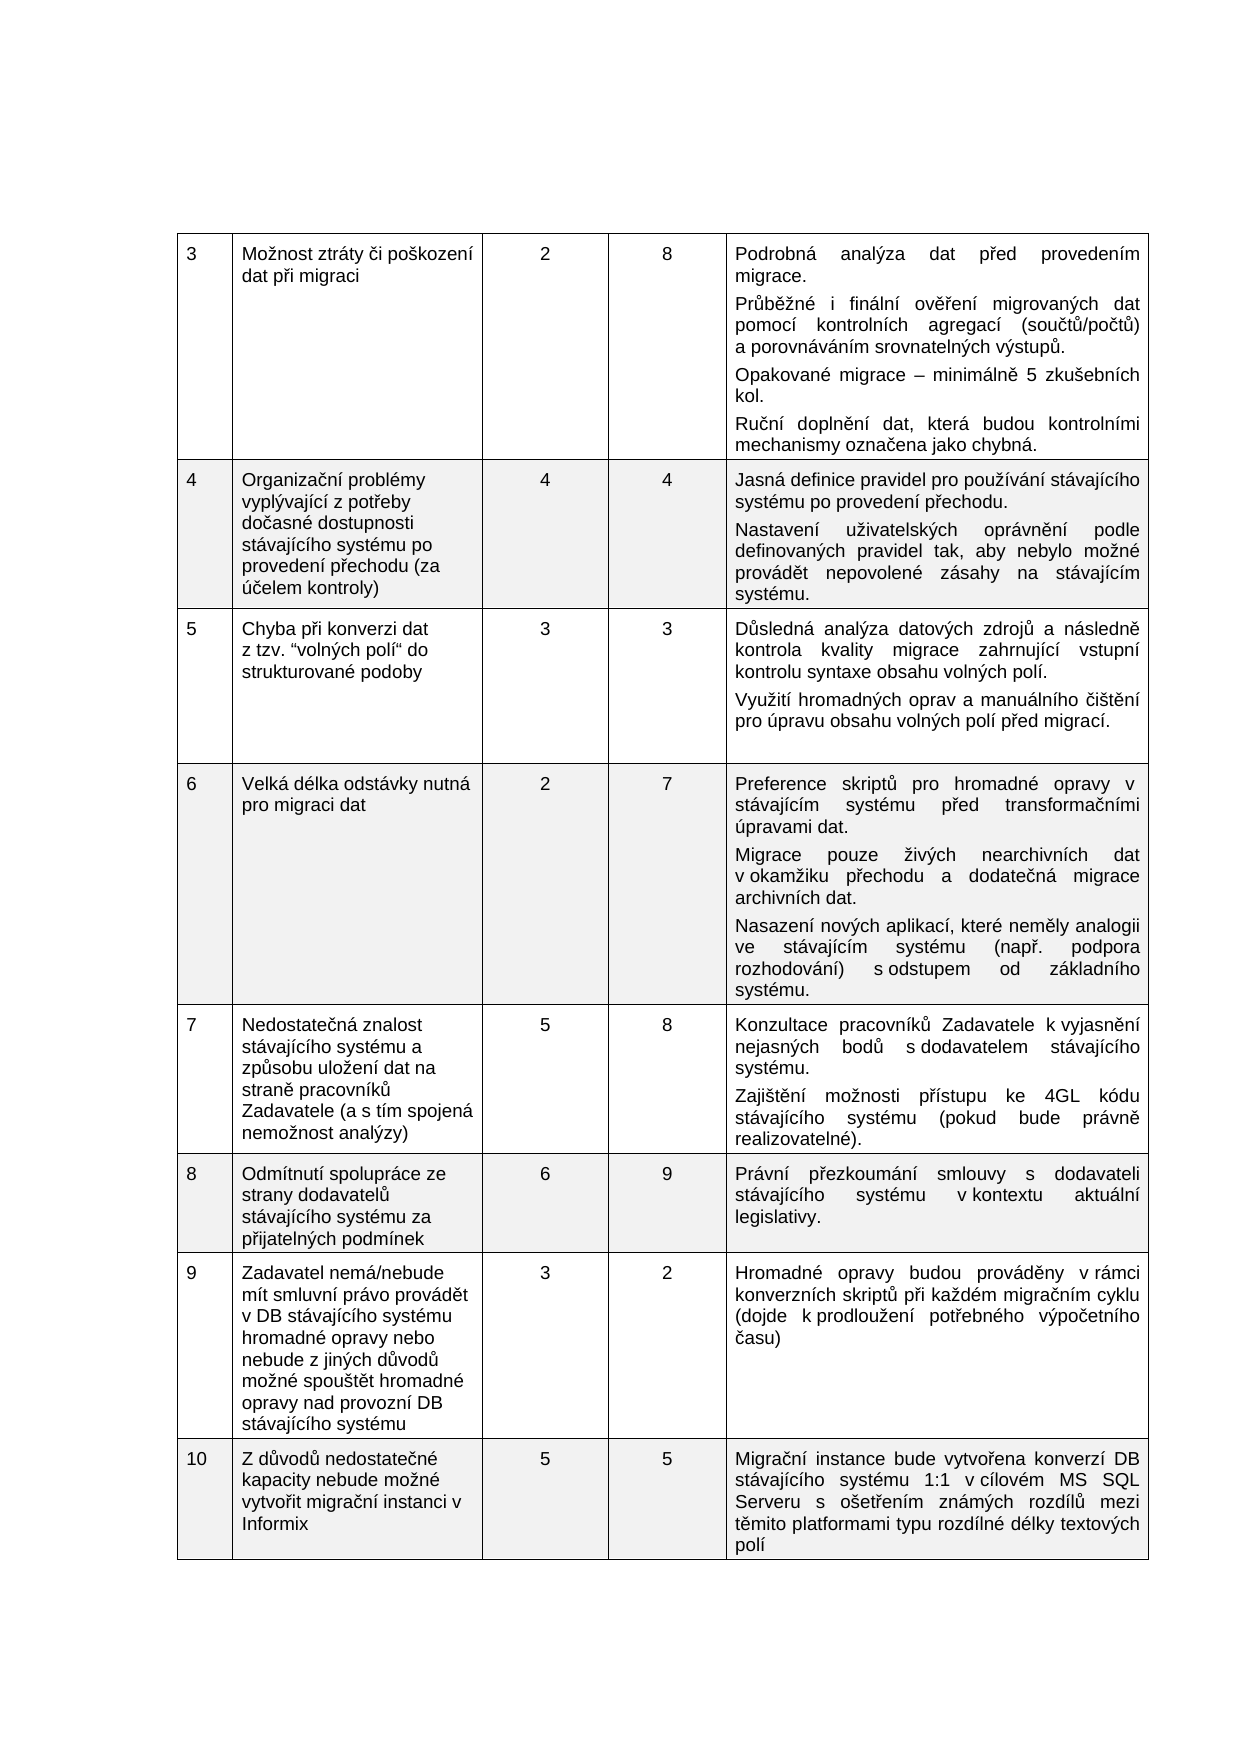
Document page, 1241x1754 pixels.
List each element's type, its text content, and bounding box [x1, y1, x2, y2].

table_cell 6 [483, 1154, 608, 1252]
table_cell Chyba při konverzi dat z tzv. “volných polí“ do strukturované podoby [233, 609, 482, 762]
table_cell 4 [609, 460, 726, 607]
table_cell 9 [609, 1154, 726, 1252]
table_cell Konzultace pracovníků Zadavatele k vyjasnění nejasných bodů s dodavatelem stávajícího systému. Zajištění možnosti přístupu ke 4GL kódu stávajícího systému (pokud bude právně realizovatelné). [727, 1005, 1148, 1152]
table_cell 9 [178, 1253, 232, 1437]
table_cell 3 [483, 609, 608, 762]
table_cell 5 [483, 1439, 608, 1558]
table_cell Odmítnutí spolupráce ze strany dodavatelů stávajícího systému za přijatelných podmínek [233, 1154, 482, 1252]
table_cell Jasná definice pravidel pro používání stávajícího systému po provedení přechodu. Nastavení uživatelských oprávnění podle definovaných pravidel tak, aby nebylo možné provádět nepovolené zásahy na stávajícím systému. [727, 460, 1148, 607]
table_cell 8 [178, 1154, 232, 1252]
table_cell Zadavatel nemá/nebude mít smluvní právo provádět v DB stávajícího systému hromadné opravy nebo nebude z jiných důvodů možné spouštět hromadné opravy nad provozní DB stávajícího systému [233, 1253, 482, 1437]
table_cell Preference skriptů pro hromadné opravy v stávajícím systému před transformačními úpravami dat. Migrace pouze živých nearchivních dat v okamžiku přechodu a dodatečná migrace archivních dat. Nasazení nových aplikací, které neměly analogii ve stávajícím systému (např. podpora rozhodování) s odstupem od základního systému. [727, 764, 1148, 1004]
table_cell Důsledná analýza datových zdrojů a následně kontrola kvality migrace zahrnující vstupní kontrolu syntaxe obsahu volných polí. Využití hromadných oprav a manuálního čištění pro úpravu obsahu volných polí před migrací. [727, 609, 1148, 762]
table_cell 4 [483, 460, 608, 607]
table_cell 8 [609, 234, 726, 459]
table_cell Velká délka odstávky nutná pro migraci dat [233, 764, 482, 1004]
table_cell 3 [178, 234, 232, 459]
table_cell Možnost ztráty či poškození dat při migraci [233, 234, 482, 459]
table_cell 8 [609, 1005, 726, 1152]
table_cell Migrační instance bude vytvořena konverzí DB stávajícího systému 1:1 v cílovém MS SQL Serveru s ošetřením známých rozdílů mezi těmito platformami typu rozdílné délky textových polí [727, 1439, 1148, 1558]
table_cell Hromadné opravy budou prováděny v rámci konverzních skriptů při každém migračním cyklu (dojde k prodloužení potřebného výpočetního času) [727, 1253, 1148, 1437]
table_cell 2 [483, 234, 608, 459]
table_cell 4 [178, 460, 232, 607]
table_cell Podrobná analýza dat před provedením migrace. Průběžné i finální ověření migrovaných dat pomocí kontrolních agregací (součtů/počtů) a porovnáváním srovnatelných výstupů. Opakované migrace – minimálně 5 zkušebních kol. Ruční doplnění dat, která budou kontrolními mechanismy označena jako chybná. [727, 234, 1148, 459]
table_cell Z důvodů nedostatečné kapacity nebude možné vytvořit migrační instanci v Informix [233, 1439, 482, 1558]
table_cell 5 [609, 1439, 726, 1558]
table_cell 3 [609, 609, 726, 762]
table_cell Právní přezkoumání smlouvy s dodavateli stávajícího systému v kontextu aktuální legislativy. [727, 1154, 1148, 1252]
table_cell 5 [483, 1005, 608, 1152]
table_cell Nedostatečná znalost stávajícího systému a způsobu uložení dat na straně pracovníků Zadavatele (a s tím spojená nemožnost analýzy) [233, 1005, 482, 1152]
table_cell 2 [483, 764, 608, 1004]
table_cell 7 [609, 764, 726, 1004]
table_cell 2 [609, 1253, 726, 1437]
table_cell 3 [483, 1253, 608, 1437]
table_cell 5 [178, 609, 232, 762]
table_cell 6 [178, 764, 232, 1004]
table_cell Organizační problémy vyplývající z potřeby dočasné dostupnosti stávajícího systému po provedení přechodu (za účelem kontroly) [233, 460, 482, 607]
table_cell 10 [178, 1439, 232, 1558]
table_cell 7 [178, 1005, 232, 1152]
